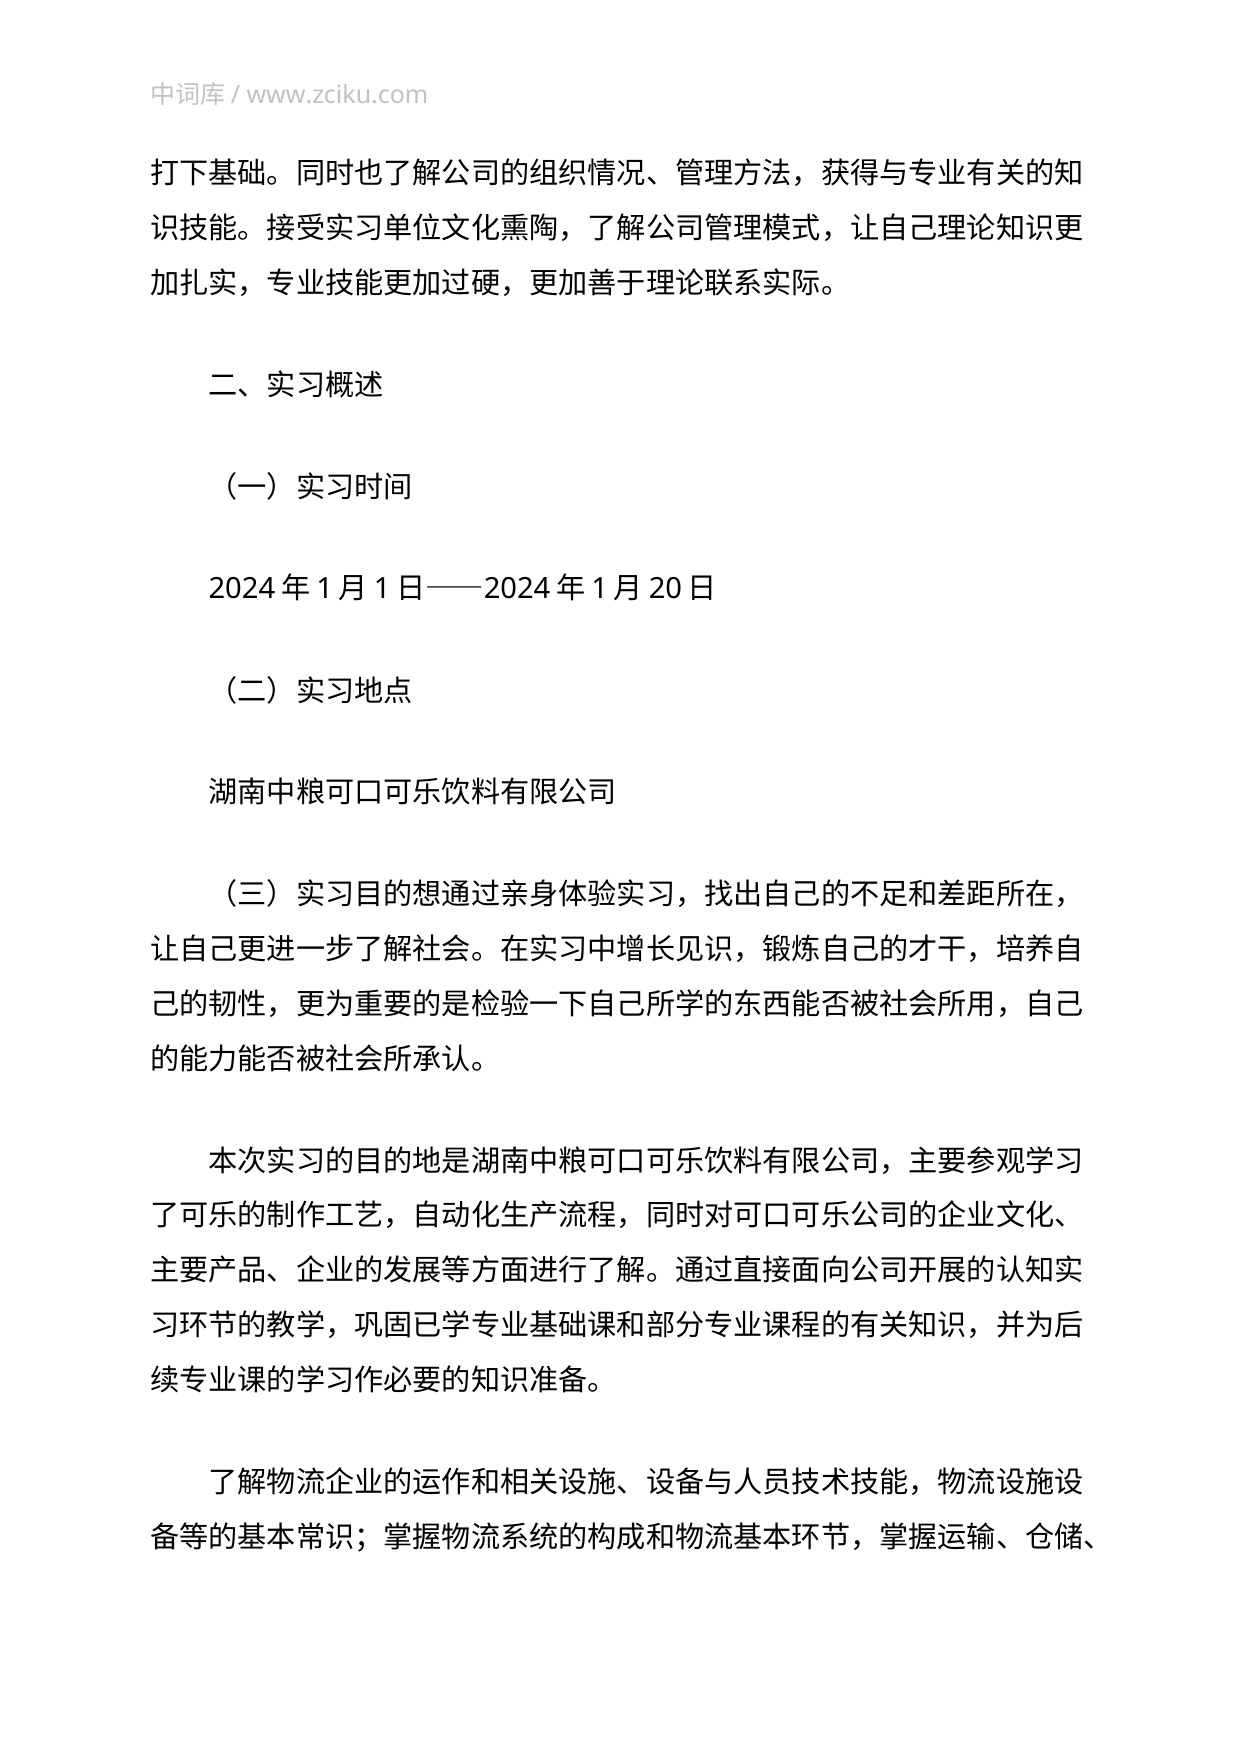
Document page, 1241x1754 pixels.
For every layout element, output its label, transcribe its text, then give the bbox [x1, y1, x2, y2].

text （二）实习地点 [150, 667, 1090, 709]
text 2024年1月1日——2024年1月20日 [150, 565, 1090, 607]
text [150, 150, 1090, 302]
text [150, 1458, 1090, 1556]
text （一）实习时间 [150, 463, 1090, 506]
text 本次实习的目的地是湖南中粮可口可乐饮料有限公司，主要参观学习了可乐的制作工艺，自动化生产流程，同时对可口可乐公司的企业文化、主要产品、企业的发展等方面进行了解。通过直接面向公司开展的认知实习环节的教学，巩固已学专业基础课和部分专业课程的有关知识，并为后续专业课的学习作必要的知识准备。 [150, 1137, 1090, 1399]
text 二、实习概述 [150, 362, 1090, 404]
text 湖南中粮可口可乐饮料有限公司 [150, 769, 1090, 811]
text （三）实习目的想通过亲身体验实习，找出自己的不足和差距所在，让自己更进一步了解社会。在实习中增长见识，锻炼自己的才干，培养自己的韧性，更为重要的是检验一下自己所学的东西能否被社会所用，自己的能力能否被社会所承认。 [150, 871, 1090, 1078]
